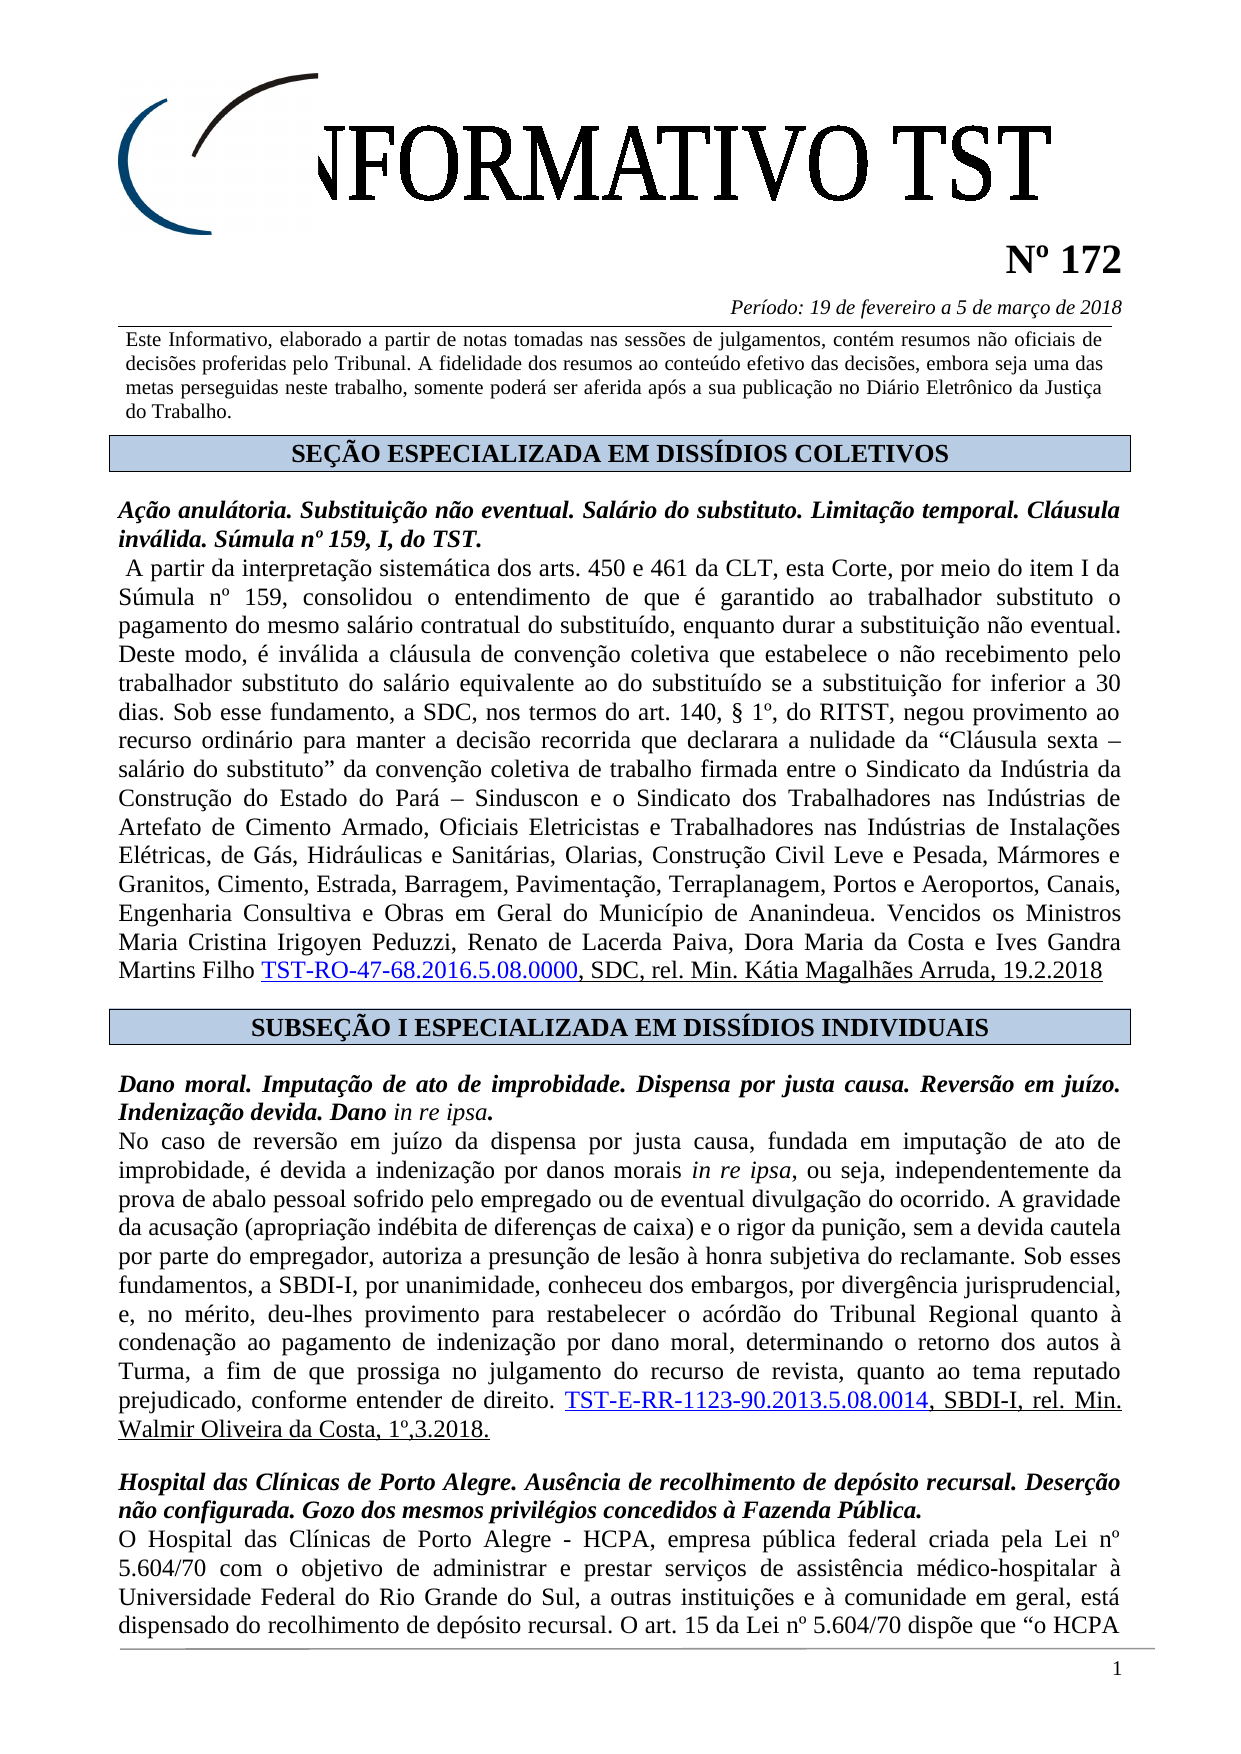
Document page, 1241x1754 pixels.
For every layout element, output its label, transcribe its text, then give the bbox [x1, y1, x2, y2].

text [118, 1524, 1122, 1639]
text Dano moral. Imputação de ato de improbidade. Dispensa por justa causa. Reversão em juízo. Indenização devida. Dano in re ipsa. [118, 1069, 1122, 1126]
text Ação anulátoria. Substituição não eventual. Salário do substituto. Limitação temporal. Cláusula inválida. Súmula nº 159, I, do TST. [118, 496, 1122, 553]
text Hospital das Clínicas de Porto Alegre. Ausência de recolhimento de depósito recursal. Deserção não configurada. Gozo dos mesmos privilégios concedidos à Fazenda Pública. [118, 1467, 1122, 1524]
text A partir da interpretação sistemática dos arts. 450 e 461 da CLT, esta Corte, por meio do item I da Súmula nº 159, consolidou o entendimento de que é garantido ao trabalhador substituto o pagamento do mesmo salário contratual do substituído, enquanto durar a substituição não eventual. Deste modo, é inválida a cláusula de convenção coletiva que estabelece o não recebimento pelo trabalhador substituto do salário equivalente ao do substituído se a substituição for inferior a 30 dias. Sob esse fundamento, a SDC, nos termos do art. 140, § 1º, do RITST, negou provimento ao recurso ordinário para manter a decisão recorrida que declarara a nulidade da “Cláusula sexta – salário do substituto” da convenção coletiva de trabalho firmada entre o Sindicato da Indústria da Construção do Estado do Pará – Sinduscon e o Sindicato dos Trabalhadores nas Indústrias de Artefato de Cimento Armado, Oficiais Eletricistas e Trabalhadores nas Indústrias de Instalações Elétricas, de Gás, Hidráulicas e Sanitárias, Olarias, Construção Civil Leve e Pesada, Mármores e Granitos, Cimento, Estrada, Barragem, Pavimentação, Terraplanagem, Portos e Aeroportos, Canais, Engenharia Consultiva e Obras em Geral do Município de Ananindeua. Vencidos os Ministros Maria Cristina Irigoyen Peduzzi, Renato de Lacerda Paiva, Dora Maria da Costa e Ives Gandra Martins Filho TST-RO-47-68.2016.5.08.0000, SDC, rel. Min. Kátia Magalhães Arruda, 19.2.2018 [118, 553, 1122, 984]
picture [118, 73, 319, 235]
text SUBSEÇÃO I ESPECIALIZADA EM DISSÍDIOS INDIVIDUAIS [110, 1010, 1130, 1044]
text No caso de reversão em juízo da dispensa por justa causa, fundada em imputação de ato de improbidade, é devida a indenização por danos morais in re ipsa, ou seja, independentemente da prova de abalo pessoal sofrido pelo empregado ou de eventual divulgação do ocorrido. A gravidade da acusação (apropriação indébita de diferenças de caixa) e o rigor da punição, sem a devida cautela por parte do empregador, autoriza a presunção de lesão à honra subjetiva do reclamante. Sob esses fundamentos, a SBDI-I, por unanimidade, conheceu dos embargos, por divergência jurisprudencial, e, no mérito, deu-lhes provimento para restabelecer o acórdão do Tribunal Regional quanto à condenação ao pagamento de indenização por dano moral, determinando o retorno dos autos à Turma, a fim de que prossiga no julgamento do recurso de revista, quanto ao tema reputado prejudicado, conforme entender de direito. TST-E-RR-1123-90.2013.5.08.0014, SBDI-I, rel. Min. Walmir Oliveira da Costa, 1º,3.2018. [118, 1126, 1122, 1442]
text SEÇÃO ESPECIALIZADA EM DISSÍDIOS COLETIVOS [110, 436, 1130, 471]
table_header Este Informativo, elaborado a partir de notas tomadas nas sessões de julgamentos, contém resumos não oficiais de decisões proferidas pelo Tribunal. A fidelidade dos resumos ao conteúdo efetivo das decisões, embora seja uma das metas perseguidas neste trabalho, somente poderá ser aferida após a sua publicação no Diário Eletrônico da Justiça do Trabalho. [118, 327, 1112, 435]
